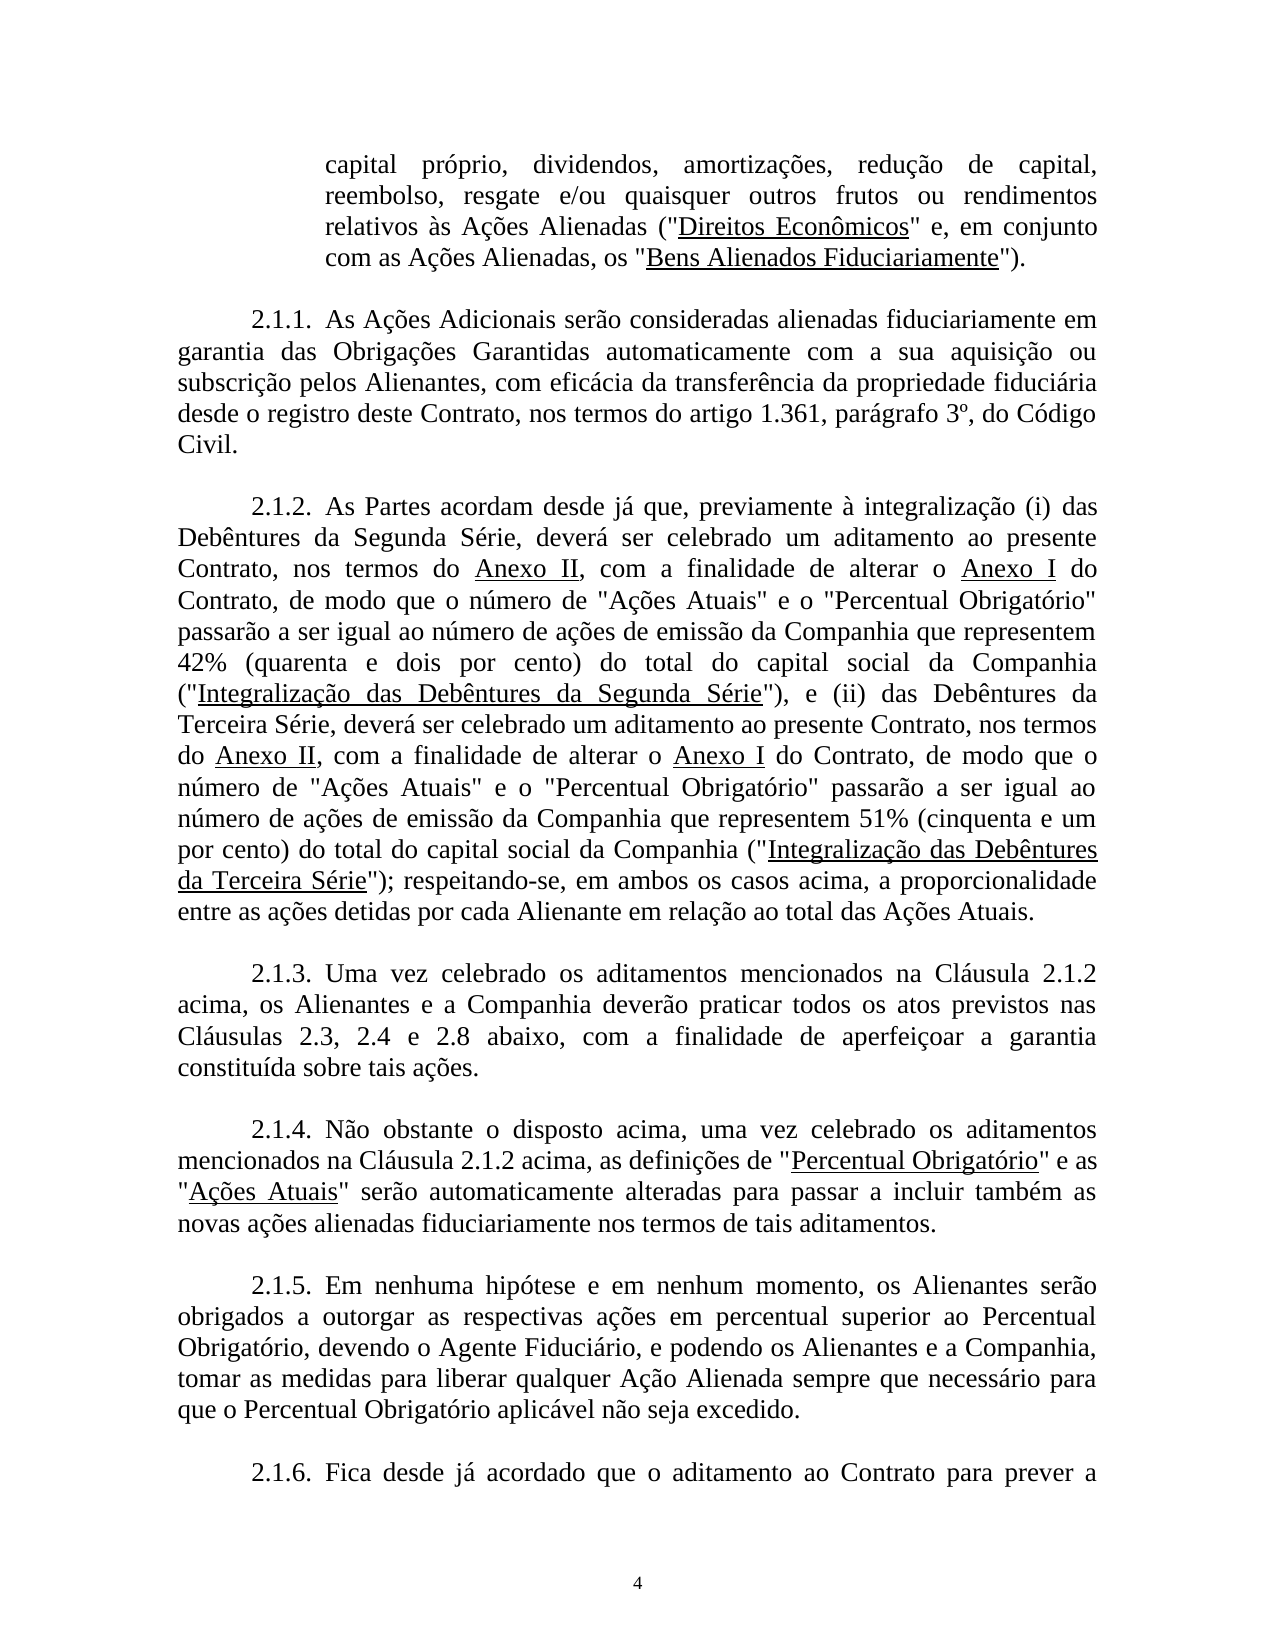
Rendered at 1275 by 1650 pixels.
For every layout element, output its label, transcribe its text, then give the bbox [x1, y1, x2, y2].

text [177, 1456, 1098, 1487]
text 2.1.3. Uma vez celebrado os aditamentos mencionados na Cláusula 2.1.2 acima, os Alienantes e a Companhia deverão praticar todos os atos previstos nas Cláusulas 2.3, 2.4 e 2.8 abaixo, com a finalidade de aperfeiçoar a garantia constituída sobre tais ações. [177, 957, 1098, 1082]
text 2.1.2. As Partes acordam desde já que, previamente à integralização (i) das Debêntures da Segunda Série, deverá ser celebrado um aditamento ao presente Contrato, nos termos do Anexo II, com a finalidade de alterar o Anexo I do Contrato, de modo que o número de "Ações Atuais" e o "Percentual Obrigatório" passarão a ser igual ao número de ações de emissão da Companhia que representem 42% (quarenta e dois por cento) do total do capital social da Companhia ("Integralização das Debêntures da Segunda Série"), e (ii) das Debêntures da Terceira Série, deverá ser celebrado um aditamento ao presente Contrato, nos termos do Anexo II, com a finalidade de alterar o Anexo I do Contrato, de modo que o número de "Ações Atuais" e o "Percentual Obrigatório" passarão a ser igual ao número de ações de emissão da Companhia que representem 51% (cinquenta e um por cento) do total do capital social da Companhia ("Integralização das Debêntures da Terceira Série"); respeitando-se, em ambos os casos acima, a proporcionalidade entre as ações detidas por cada Alienante em relação ao total das Ações Atuais. [177, 490, 1098, 926]
text 2.1.4. Não obstante o disposto acima, uma vez celebrado os aditamentos mencionados na Cláusula 2.1.2 acima, as definições de "Percentual Obrigatório" e as "Ações Atuais" serão automaticamente alteradas para passar a incluir também as novas ações alienadas fiduciariamente nos termos de tais aditamentos. [177, 1113, 1098, 1238]
text 2.1.1. As Ações Adicionais serão consideradas alienadas fiduciariamente em garantia das Obrigações Garantidas automaticamente com a sua aquisição ou subscrição pelos Alienantes, com eficácia da transferência da propriedade fiduciária desde o registro deste Contrato, nos termos do artigo 1.361, parágrafo 3º, do Código Civil. [177, 303, 1098, 459]
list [251, 148, 1098, 272]
text 2.1.5. Em nenhuma hipótese e em nenhum momento, os Alienantes serão obrigados a outorgar as respectivas ações em percentual superior ao Percentual Obrigatório, devendo o Agente Fiduciário, e podendo os Alienantes e a Companhia, tomar as medidas para liberar qualquer Ação Alienada sempre que necessário para que o Percentual Obrigatório aplicável não seja excedido. [177, 1269, 1098, 1425]
